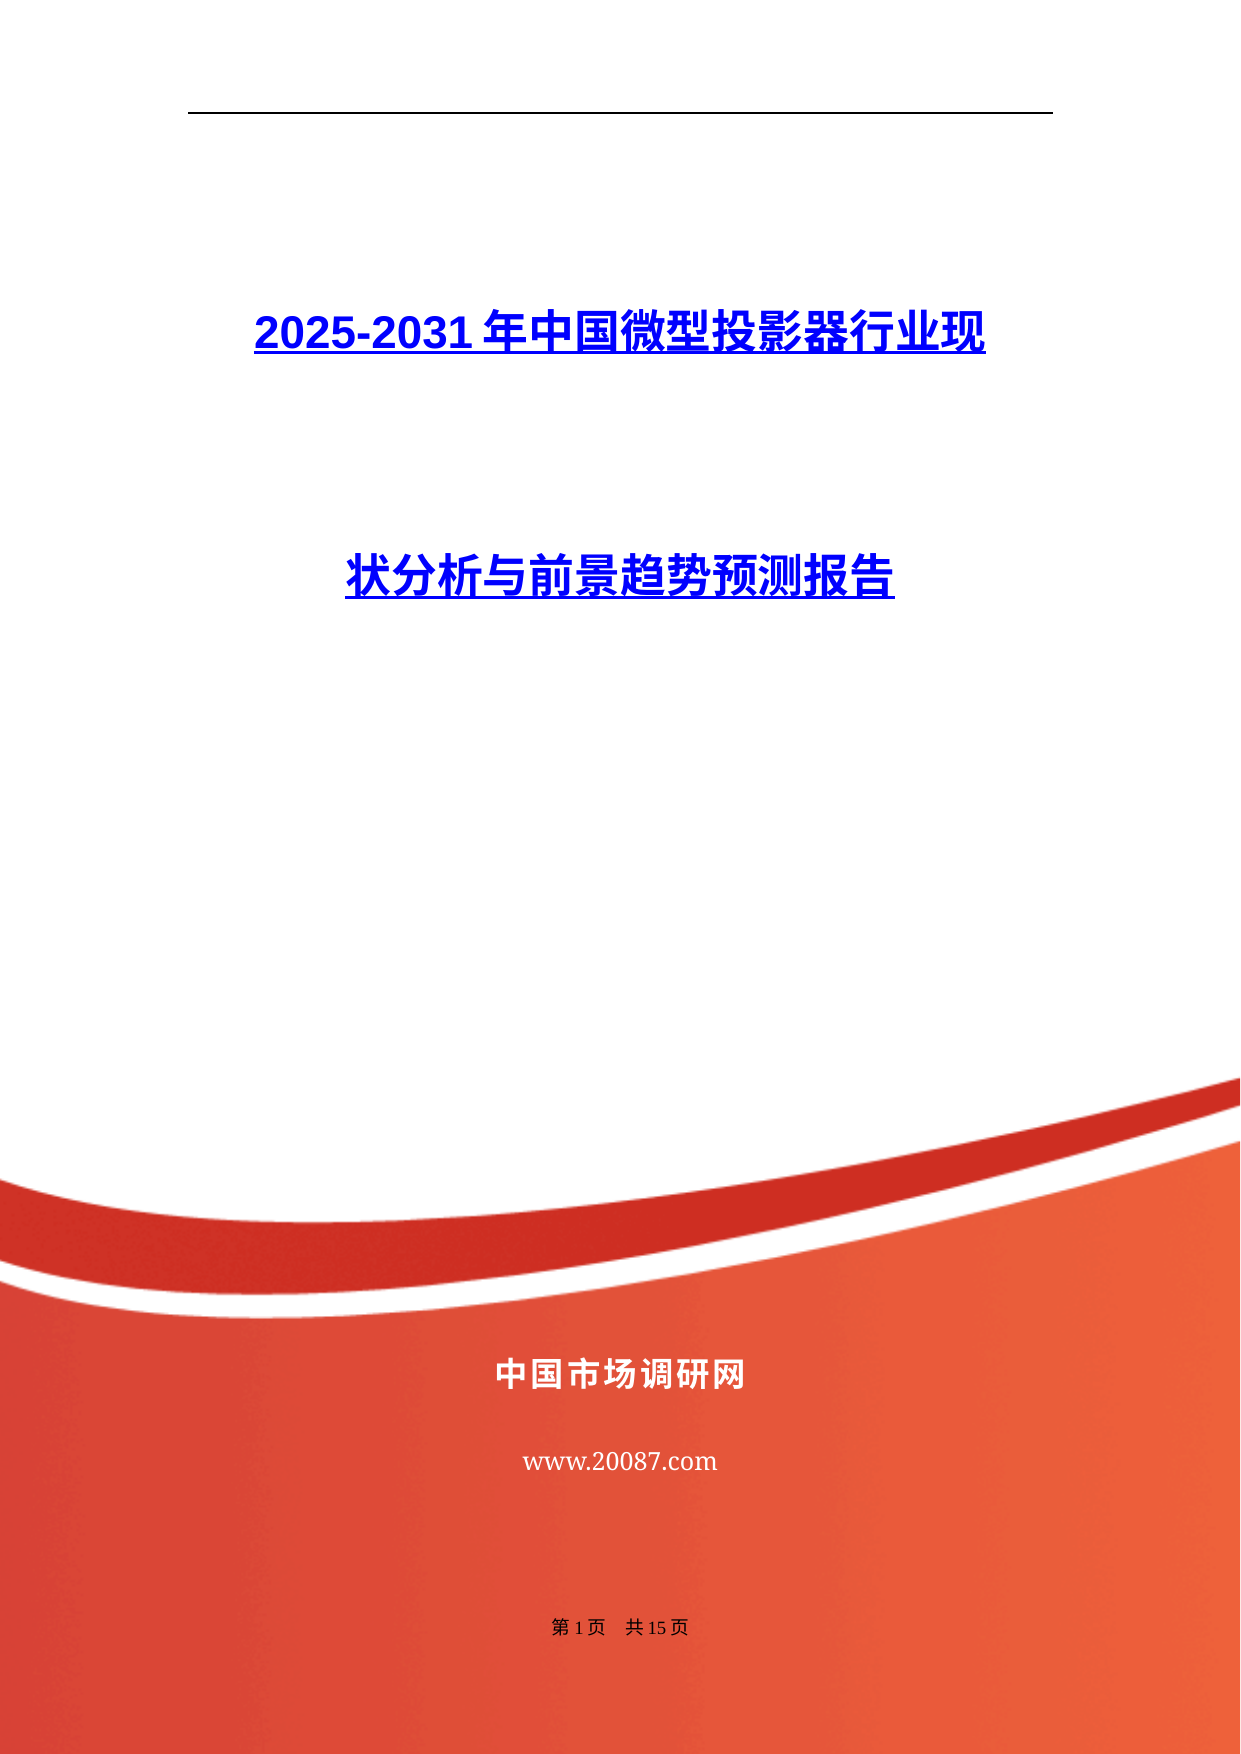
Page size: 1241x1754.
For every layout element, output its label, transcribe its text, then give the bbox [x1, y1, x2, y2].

table_header 2025-2031年中国微型投影器行业现状分析与前景趋势预测报告 [188, 207, 1053, 773]
picture [0, 1006, 1241, 1754]
text www.20087.com [187, 1428, 1053, 1493]
subtitle 中国市场调研网 [187, 1339, 1053, 1404]
